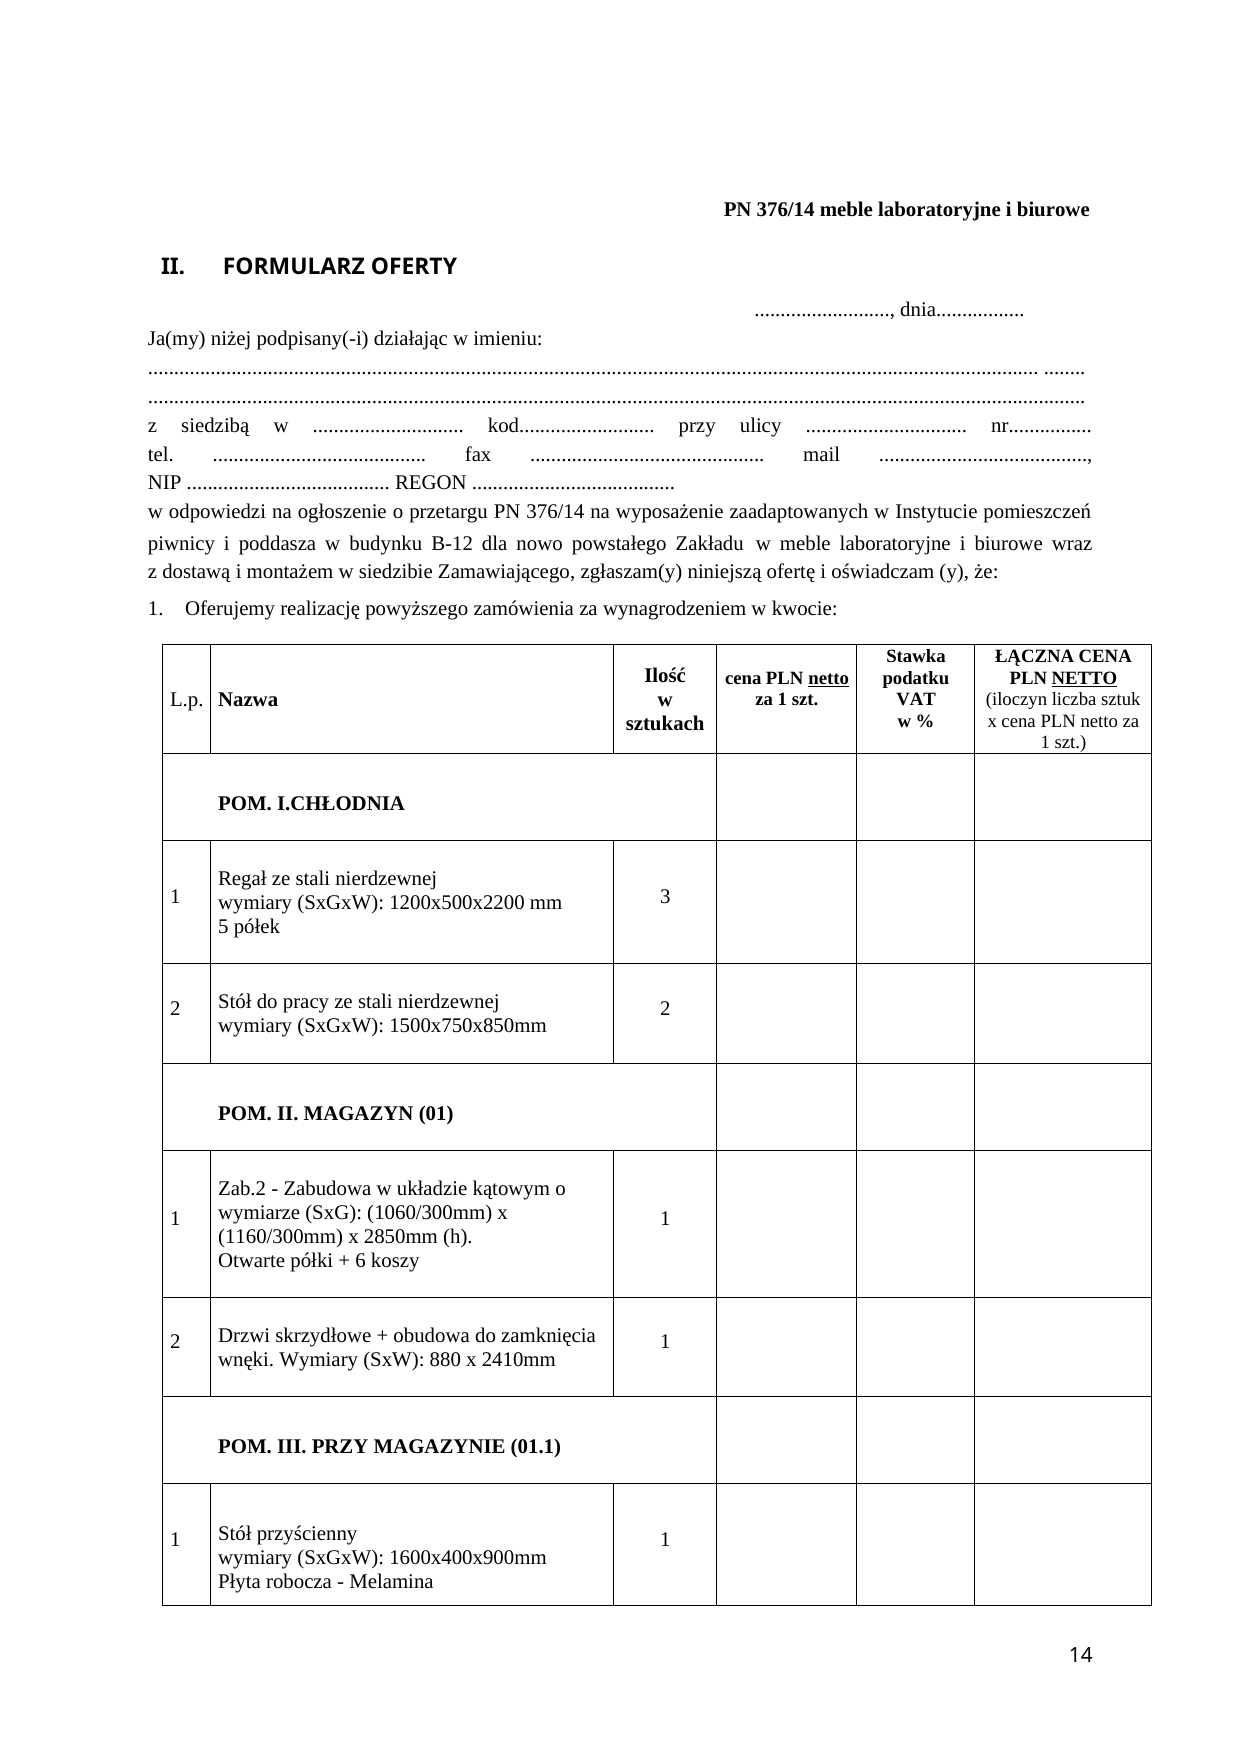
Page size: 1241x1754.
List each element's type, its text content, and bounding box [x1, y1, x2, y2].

text .........................., dnia................. [148, 297, 1093, 321]
table_cell 2 [614, 964, 716, 1062]
table_cell [857, 1151, 974, 1297]
table_cell 3 [614, 841, 716, 963]
table_cell [613, 754, 716, 840]
table_cell POM. I.CHŁODNIA [211, 754, 613, 840]
table_cell [857, 964, 974, 1062]
table_cell 2 [163, 1298, 210, 1396]
table_cell [975, 964, 1151, 1062]
table_cell [975, 754, 1151, 840]
table_cell 1 [163, 841, 210, 963]
table_cell Regał ze stali nierdzewnej wymiary (SxGxW): 1200x500x2200 mm 5 półek [211, 841, 613, 963]
table_cell POM. III. PRZY MAGAZYNIE (01.1) [211, 1397, 613, 1483]
table_cell [613, 1397, 716, 1483]
table_cell [857, 841, 974, 963]
table_cell [717, 754, 856, 840]
table_cell [163, 1397, 211, 1483]
table_header Ilość w sztukach [614, 645, 716, 753]
subtitle FORMULARZ OFERTY [185, 250, 1093, 282]
table_cell POM. II. MAGAZYN (01) [211, 1064, 613, 1149]
table_header cena PLN netto za 1 szt. [717, 645, 856, 753]
table_cell 2 [163, 964, 210, 1062]
table_cell 1 [614, 1151, 716, 1297]
table_cell [975, 841, 1151, 963]
table_cell [975, 1064, 1151, 1149]
table_cell [975, 1298, 1151, 1396]
table_cell 1 [163, 1484, 210, 1605]
table_cell [857, 1397, 974, 1483]
table_cell 1 [614, 1484, 716, 1605]
table_cell [717, 1151, 856, 1297]
table_cell [717, 1298, 856, 1396]
table_cell [857, 1064, 974, 1149]
text .................................................................................................................................................................................... [148, 384, 1093, 408]
table_cell [975, 1397, 1151, 1483]
table_cell [717, 841, 856, 963]
table_cell [975, 1484, 1151, 1605]
text w odpowiedzi na ogłoszenie o przetargu PN 376/14 na wyposażenie zaadaptowanych w Instytucie pomieszczeń piwnicy i poddasza w budynku B-12 dla nowo powstałego Zakładu w meble laboratoryjne i biurowe wraz z dostawą i montażem w siedzibie Zamawiającego, zgłaszam(y) niniejszą ofertę i oświadczam (y), że: [148, 499, 1093, 583]
table_cell [613, 1064, 716, 1149]
table_cell [163, 754, 211, 840]
table_cell 1 [614, 1298, 716, 1396]
table_header Nazwa [211, 645, 613, 753]
table_header ŁĄCZNA CENA PLN NETTO (iloczyn liczba sztuk x cena PLN netto za 1 szt.) [975, 645, 1151, 753]
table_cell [211, 1484, 613, 1605]
list Oferujemy realizację powyższego zamówienia za wynagrodzeniem w kwocie: [148, 596, 1093, 620]
table_cell [857, 1298, 974, 1396]
table_cell Zab.2 - Zabudowa w układzie kątowym o wymiarze (SxG): (1060/300mm) x (1160/300mm) x 2850mm (h). Otwarte półki + 6 koszy [211, 1151, 613, 1297]
table_cell [857, 1484, 974, 1605]
table_cell 1 [163, 1151, 210, 1297]
table_cell [717, 964, 856, 1062]
text ........................................................................................................................................................................... ........ [148, 355, 1093, 379]
table_cell [717, 1064, 856, 1149]
table_cell [857, 754, 974, 840]
table_cell [975, 1151, 1151, 1297]
table_cell [717, 1397, 856, 1483]
table_cell Stół do pracy ze stali nierdzewnej wymiary (SxGxW): 1500x750x850mm [211, 964, 613, 1062]
text Ja(my) niżej podpisany(-i) działając w imieniu: [148, 326, 1093, 350]
table_cell [163, 1064, 211, 1149]
table_cell Drzwi skrzydłowe + obudowa do zamknięcia wnęki. Wymiary (SxW): 880 x 2410mm [211, 1298, 613, 1396]
table_header L.p. [163, 645, 210, 753]
table_cell [717, 1484, 856, 1605]
text z siedzibą w ............................. kod.......................... przy ulicy ............................... nr................ tel. ......................................... fax ............................................. mail ........................................, NIP ....................................... REGON ....................................... [148, 413, 1093, 494]
table_header Stawka podatku VAT w % [857, 645, 974, 753]
